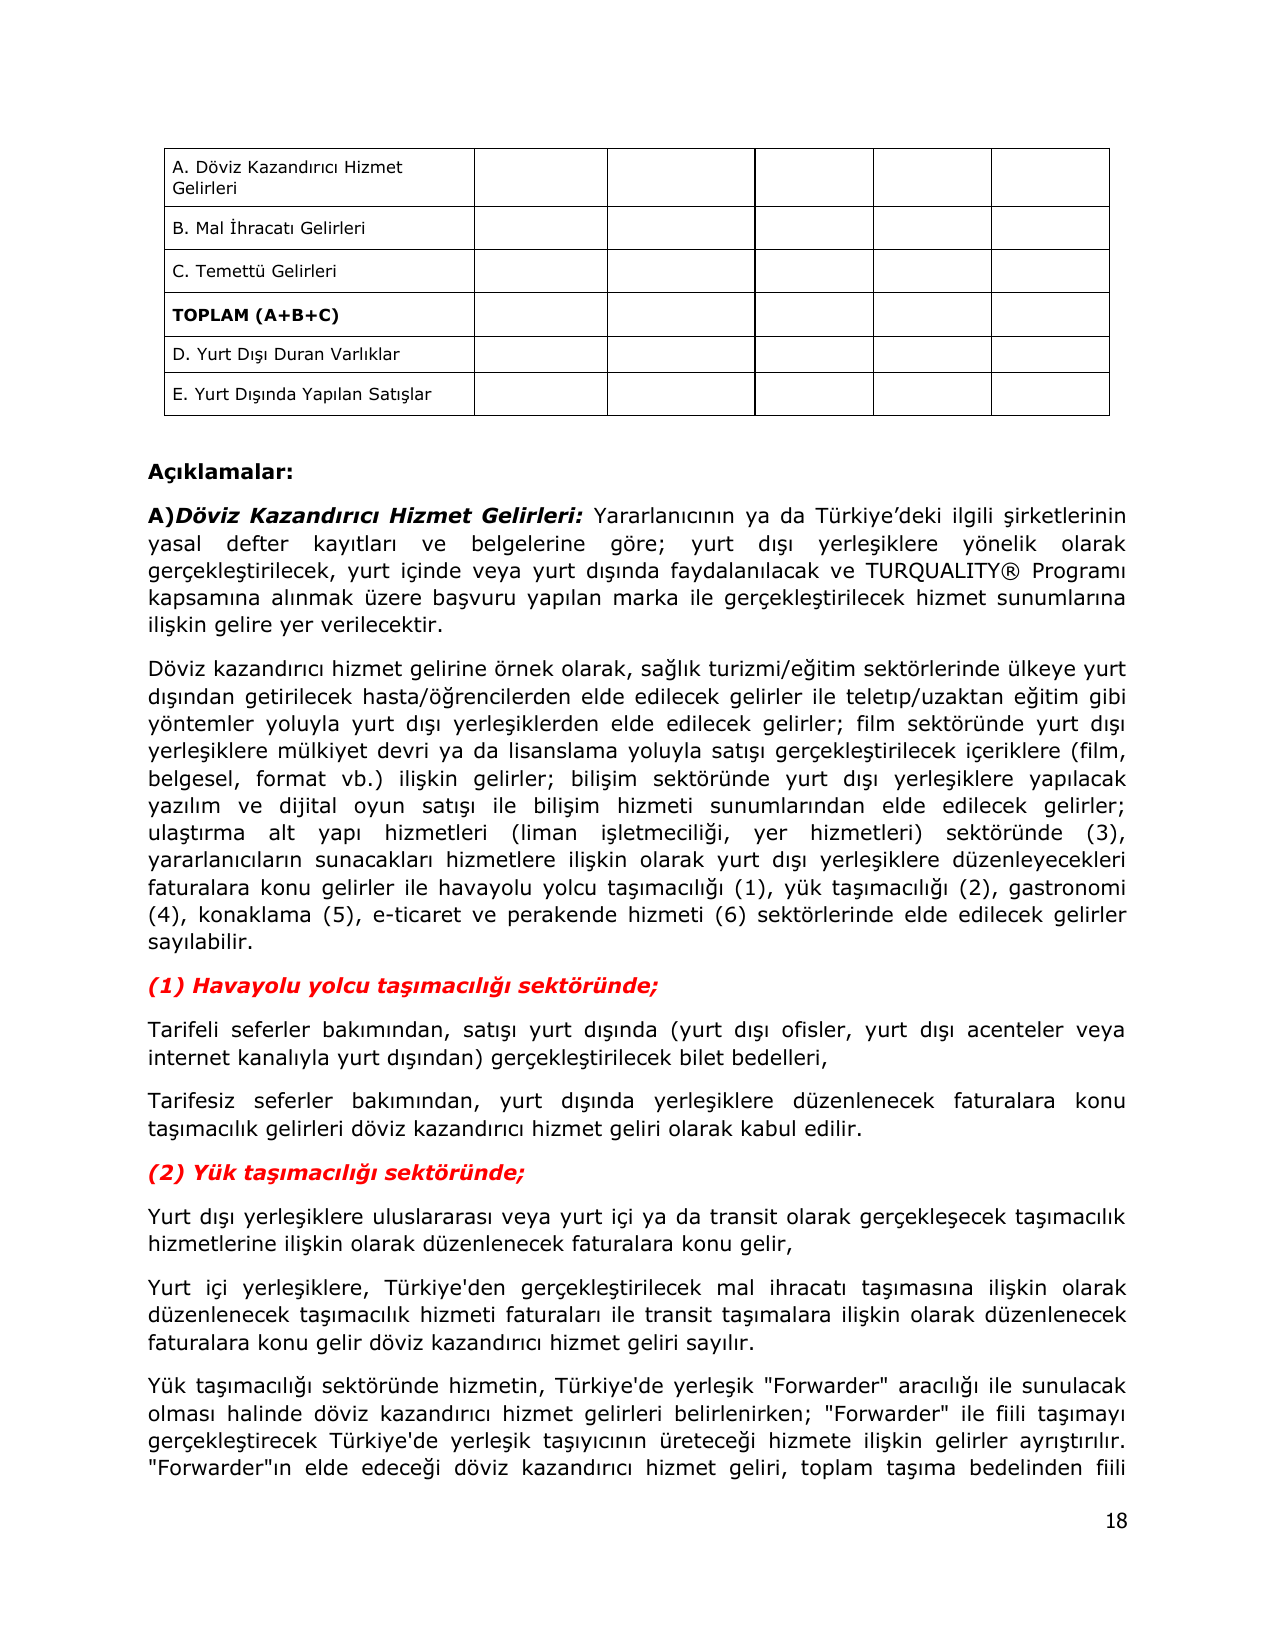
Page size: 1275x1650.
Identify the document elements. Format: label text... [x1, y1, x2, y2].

table_cell [608, 373, 754, 415]
table_cell B. Mal İhracatı Gelirleri [165, 207, 474, 249]
table_cell [475, 250, 607, 292]
table_cell [756, 250, 873, 292]
table_cell [475, 149, 607, 206]
table_cell [874, 373, 991, 415]
table_cell [992, 293, 1109, 336]
text Tarifeli seferler bakımından, satışı yurt dışında (yurt dışı ofisler, yurt dışı acenteler veya internet kanalıyla yurt dışından) gerçekleştirilecek bilet bedelleri, [148, 1017, 1127, 1069]
table_cell [756, 293, 873, 336]
text Döviz kazandırıcı hizmet gelirine örnek olarak, sağlık turizmi/eğitim sektörlerinde ülkeye yurt dışından getirilecek hasta/öğrencilerden elde edilecek gelirler ile teletıp/uzaktan eğitim gibi yöntemler yoluyla yurt dışı yerleşiklerden elde edilecek gelirler; film sektöründe yurt dışı yerleşiklere mülkiyet devri ya da lisanslama yoluyla satışı gerçekleştirilecek içeriklere (film, belgesel, format vb.) ilişkin gelirler; bilişim sektöründe yurt dışı yerleşiklere yapılacak yazılım ve dijital oyun satışı ile bilişim hizmeti sunumlarından elde edilecek gelirler; ulaştırma alt yapı hizmetleri (liman işletmeciliği, yer hizmetleri) sektöründe (3), yararlanıcıların sunacakları hizmetlere ilişkin olarak yurt dışı yerleşiklere düzenleyecekleri faturalara konu gelirler ile havayolu yolcu taşımacılığı (1), yük taşımacılığı (2), gastronomi (4), konaklama (5), e-ticaret ve perakende hizmeti (6) sektörlerinde elde edilecek gelirler sayılabilir. [148, 656, 1127, 954]
table_cell [874, 149, 991, 206]
text (2) Yük taşımacılığı sektöründe; [148, 1159, 1127, 1184]
table_cell [475, 207, 607, 249]
text Açıklamalar: [148, 459, 1127, 484]
table_cell [756, 149, 873, 206]
table_cell [874, 337, 991, 372]
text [148, 1373, 1127, 1480]
table_cell [475, 337, 607, 372]
text Yurt içi yerleşiklere, Türkiye'den gerçekleştirilecek mal ihracatı taşımasına ilişkin olarak düzenlenecek taşımacılık hizmeti faturaları ile transit taşımalara ilişkin olarak düzenlenecek faturalara konu gelir döviz kazandırıcı hizmet geliri sayılır. [148, 1274, 1127, 1354]
table_cell [992, 337, 1109, 372]
table_cell [992, 207, 1109, 249]
table_cell A. Döviz Kazandırıcı Hizmet Gelirleri [165, 149, 474, 206]
text Yurt dışı yerleşiklere uluslararası veya yurt içi ya da transit olarak gerçekleşecek taşımacılık hizmetlerine ilişkin olarak düzenlenecek faturalara konu gelir, [148, 1203, 1127, 1256]
table_cell [992, 149, 1109, 206]
text A)Döviz Kazandırıcı Hizmet Gelirleri: Yararlanıcının ya da Türkiye’deki ilgili şirketlerinin yasal defter kayıtları ve belgelerine göre; yurt dışı yerleşiklere yönelik olarak gerçekleştirilecek, yurt içinde veya yurt dışında faydalanılacak ve TURQUALITY® Programı kapsamına alınmak üzere başvuru yapılan marka ile gerçekleştirilecek hizmet sunumlarına ilişkin gelire yer verilecektir. [148, 503, 1127, 637]
table_cell [874, 250, 991, 292]
text Tarifesiz seferler bakımından, yurt dışında yerleşiklere düzenlenecek faturalara konu taşımacılık gelirleri döviz kazandırıcı hizmet geliri olarak kabul edilir. [148, 1088, 1127, 1141]
table_cell E. Yurt Dışında Yapılan Satışlar [165, 373, 474, 415]
table_cell [608, 149, 754, 206]
table_cell [756, 337, 873, 372]
table_cell [608, 337, 754, 372]
table_cell [608, 250, 754, 292]
table_cell D. Yurt Dışı Duran Varlıklar [165, 337, 474, 372]
table_cell [608, 207, 754, 249]
table_cell [475, 373, 607, 415]
table_cell TOPLAM (A+B+C) [165, 293, 474, 336]
table_cell [992, 250, 1109, 292]
table_cell [608, 293, 754, 336]
table_cell [874, 207, 991, 249]
table_cell C. Temettü Gelirleri [165, 250, 474, 292]
table_cell [756, 373, 873, 415]
table_cell [874, 293, 991, 336]
table_cell [475, 293, 607, 336]
table_cell [756, 207, 873, 249]
text (1) Havayolu yolcu taşımacılığı sektöründe; [148, 973, 1127, 998]
table_cell [992, 373, 1109, 415]
